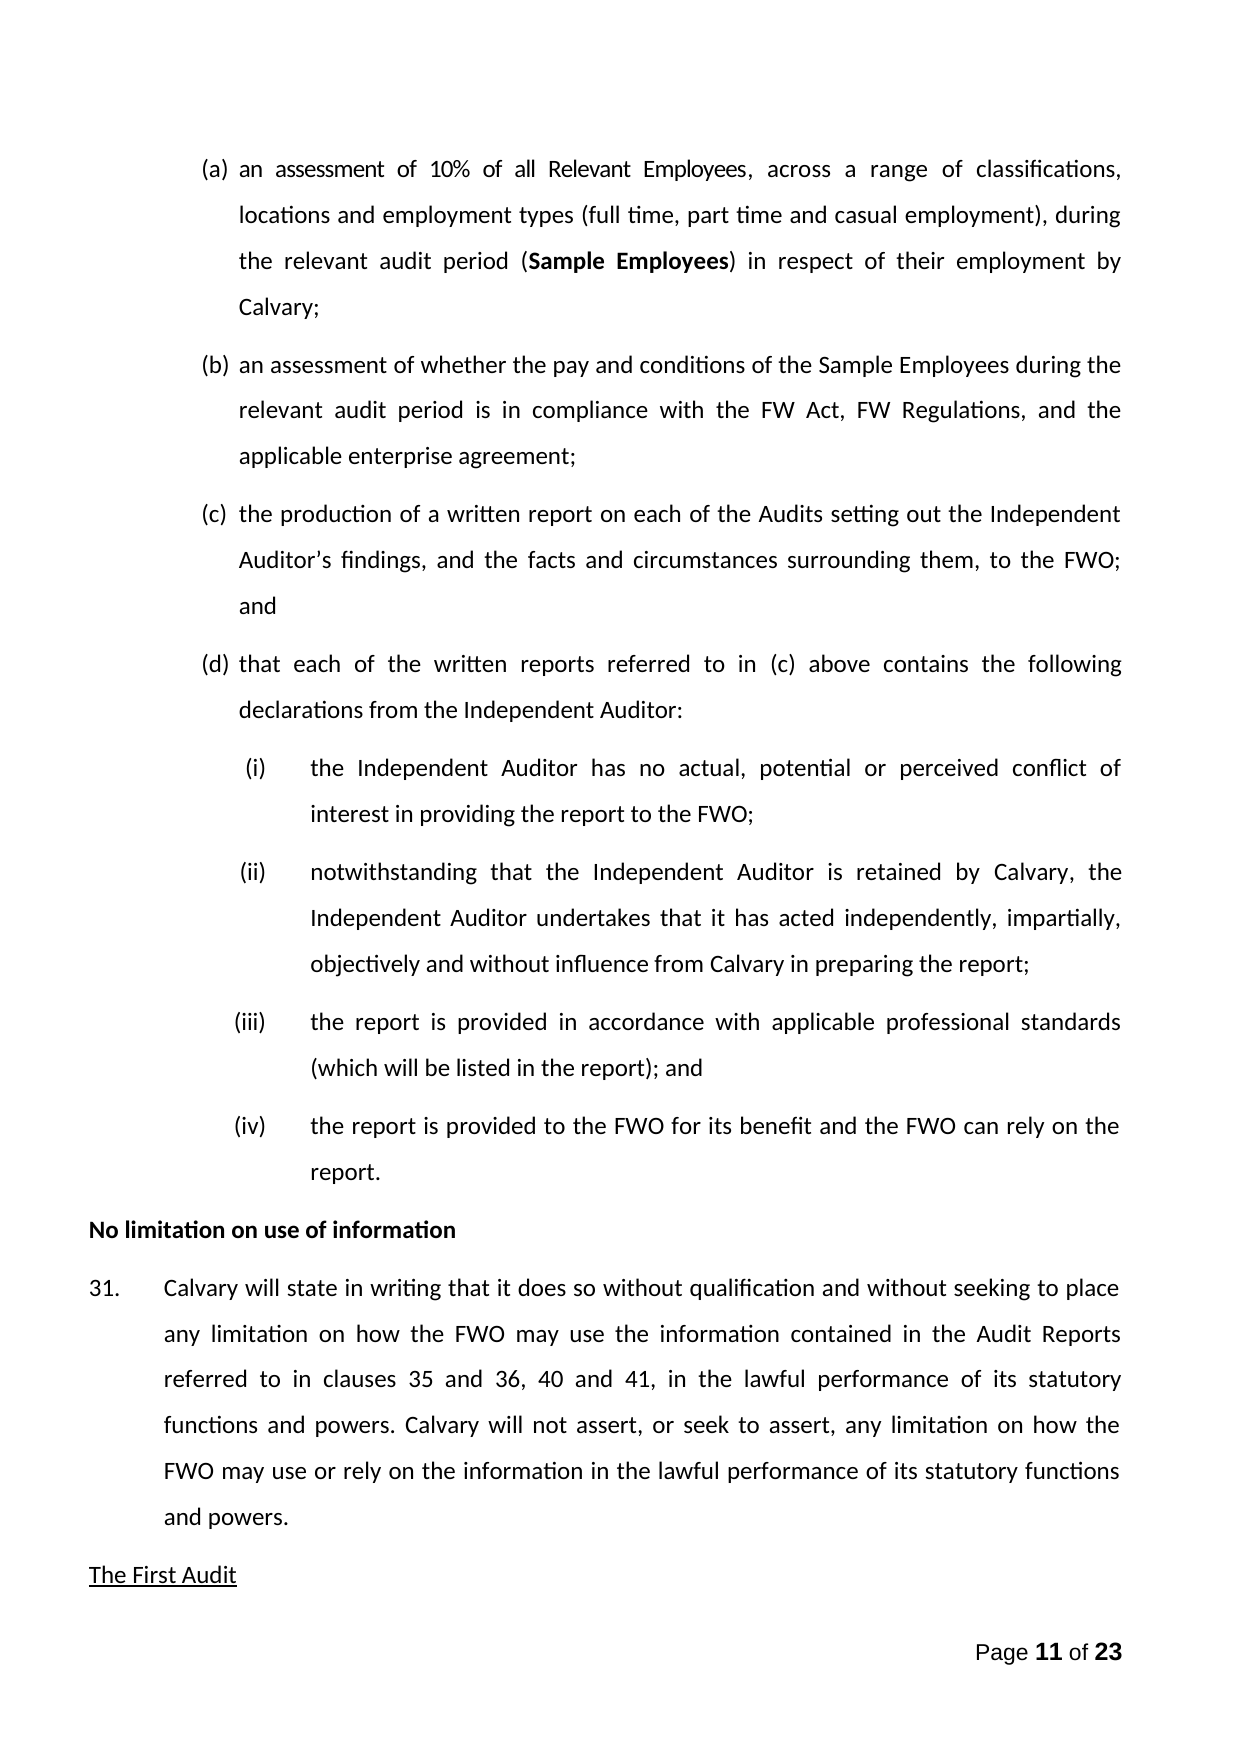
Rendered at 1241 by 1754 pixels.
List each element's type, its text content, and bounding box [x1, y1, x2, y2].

text the report is provided to the FWO for its benefit and the FWO can rely on the report. [266, 1110, 1122, 1186]
list The First Audit [89, 1559, 1122, 1589]
list that each of the written reports referred to in (c) above contains the following declarations from the Independent Auditor: [201, 648, 1122, 724]
text Calvary will state in writing that it does so without qualification and without seeking to place any limitation on how the FWO may use the information contained in the Audit Reports referred to in clauses 35 and 36, 40 and 41, in the lawful performance of its statutory functions and powers. Calvary will not assert, or seek to assert, any limitation on how the FWO may use or rely on the information in the lawful performance of its statutory functions and powers. [89, 1272, 1122, 1531]
list an assessment of 10% of all Relevant Employees, across a range of classifications, locations and employment types (full time, part time and casual employment), during the relevant audit period (Sample Employees) in respect of their employment by Calvary; [201, 153, 1122, 321]
text the Independent Auditor has no actual, potential or perceived conflict of interest in providing the report to the FWO; [266, 752, 1122, 828]
list the production of a written report on each of the Audits setting out the Independent Auditor’s findings, and the facts and circumstances surrounding them, to the FWO; and [201, 499, 1122, 621]
list an assessment of whether the pay and conditions of the Sample Employees during the relevant audit period is in compliance with the FW Act, FW Regulations, and the applicable enterprise agreement; [201, 349, 1122, 471]
text notwithstanding that the Independent Auditor is retained by Calvary, the Independent Auditor undertakes that it has acted independently, impartially, objectively and without influence from Calvary in preparing the report; [266, 856, 1122, 978]
text the report is provided in accordance with applicable professional standards (which will be listed in the report); and [266, 1006, 1122, 1082]
subtitle No limitation on use of information [89, 1214, 1122, 1244]
